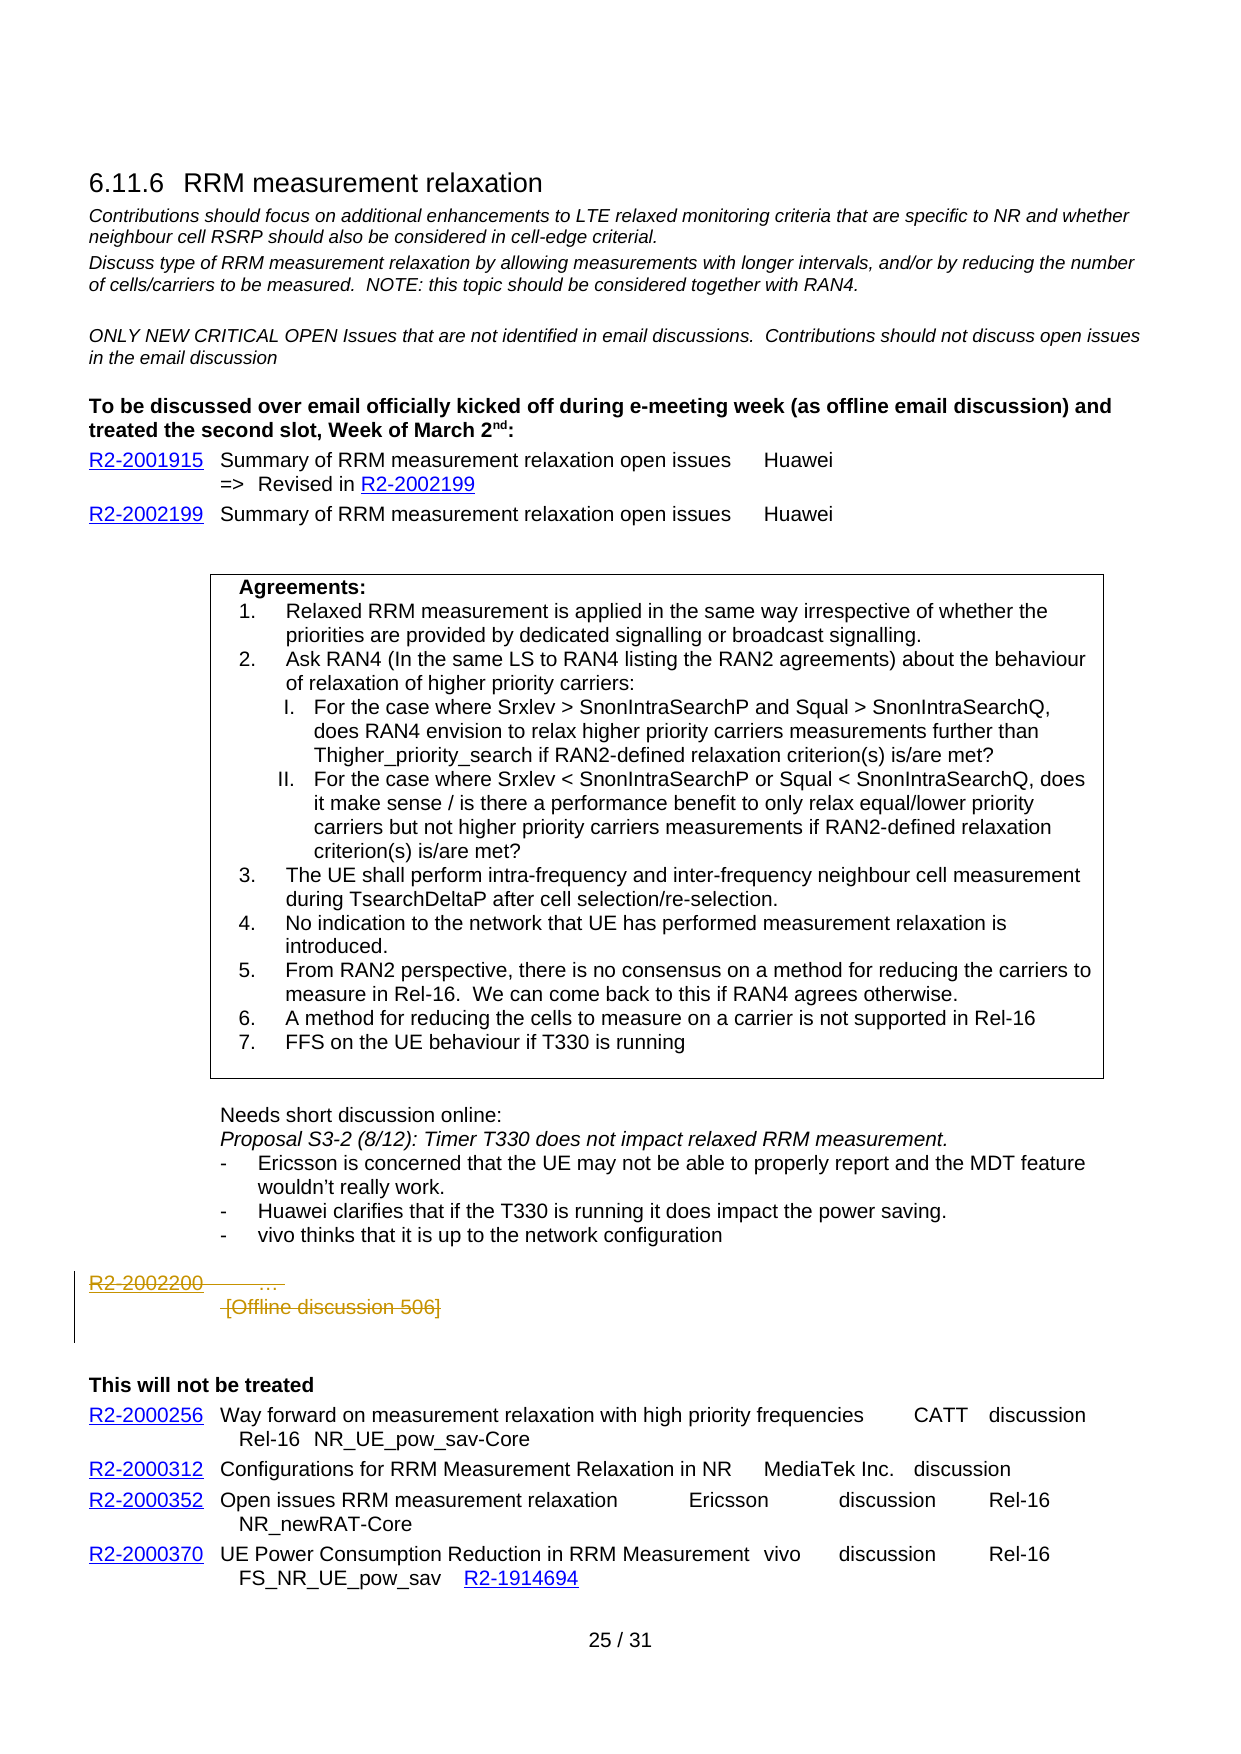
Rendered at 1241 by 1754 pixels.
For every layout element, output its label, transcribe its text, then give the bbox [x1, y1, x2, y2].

text ONLY NEW CRITICAL OPEN Issues that are not identified in email discussions. Contributions should not discuss open issues in the email discussion [89, 325, 1152, 368]
text Needs short discussion online: [220, 1103, 1152, 1127]
title R2-2000352 Open issues RRM measurement relaxation Ericsson discussion Rel-16 NR_newRAT-Core [89, 1487, 1152, 1535]
text => Revised in R2-2002199 [220, 472, 1152, 496]
text Discuss type of RRM measurement relaxation by allowing measurements with longer intervals, and/or by reducing the number of cells/carriers to be measured. NOTE: this topic should be considered together with RAN4. [89, 252, 1152, 295]
title R2-2000312 Configurations for RRM Measurement Relaxation in NR MediaTek Inc. discussion [89, 1457, 1152, 1481]
text Contributions should focus on additional enhancements to LTE relaxed monitoring criteria that are specific to NR and whether neighbour cell RSRP should also be considered in cell-edge criterial. [89, 204, 1152, 248]
title R2-2000256 Way forward on measurement relaxation with high priority frequencies CATT discussion Rel-16 NR_UE_pow_sav-Core [89, 1403, 1152, 1451]
title R2-2002199 Summary of RRM measurement relaxation open issues Huawei [89, 502, 1152, 526]
subtitle 6.11.6 RRM measurement relaxation [89, 167, 1152, 198]
text To be discussed over email officially kicked off during e-meeting week (as offline email discussion) and treated the second slot, Week of March 2nd: [89, 394, 1152, 442]
title R2-2000370 UE Power Consumption Reduction in RRM Measurement vivo discussion Rel-16 FS_NR_UE_pow_sav R2-1914694 [89, 1542, 1152, 1589]
text - vivo thinks that it is up to the network configuration [220, 1223, 1152, 1247]
text - Ericsson is concerned that the UE may not be able to properly report and the MDT feature wouldn’t really work. [220, 1151, 1152, 1199]
text Proposal S3-2 (8/12): Timer T330 does not impact relaxed RRM measurement. [220, 1127, 1152, 1151]
title R2-2001915 Summary of RRM measurement relaxation open issues Huawei [89, 448, 1152, 472]
table_header Agreements: Relaxed RRM measurement is applied in the same way irrespective of whether the priorities are provided by dedicated signalling or broadcast signalling. Ask RAN4 (In the same LS to RAN4 listing the RAN2 agreements) about the behaviour of relaxation of higher priority carriers: For the case where Srxlev > SnonIntraSearchP and Squal > SnonIntraSearchQ, does RAN4 envision to relax higher priority carriers measurements further than Thigher_priority_search if RAN2-defined relaxation criterion(s) is/are met? For the case where Srxlev < SnonIntraSearchP or Squal < SnonIntraSearchQ, does it make sense / is there a performance benefit to only relax equal/lower priority carriers but not higher priority carriers measurements if RAN2-defined relaxation criterion(s) is/are met? The UE shall perform intra-frequency and inter-frequency neighbour cell measurement during TsearchDeltaP after cell selection/re-selection. No indication to the network that UE has performed measurement relaxation is introduced. From RAN2 perspective, there is no consensus on a method for reducing the carriers to measure in Rel-16. We can come back to this if RAN4 agrees otherwise. A method for reducing the cells to measure on a carrier is not supported in Rel-16 FFS on the UE behaviour if T330 is running [211, 575, 1103, 1078]
title This will not be treated [89, 1373, 1152, 1397]
text - Huawei clarifies that if the T330 is running it does impact the power saving. [220, 1199, 1152, 1223]
